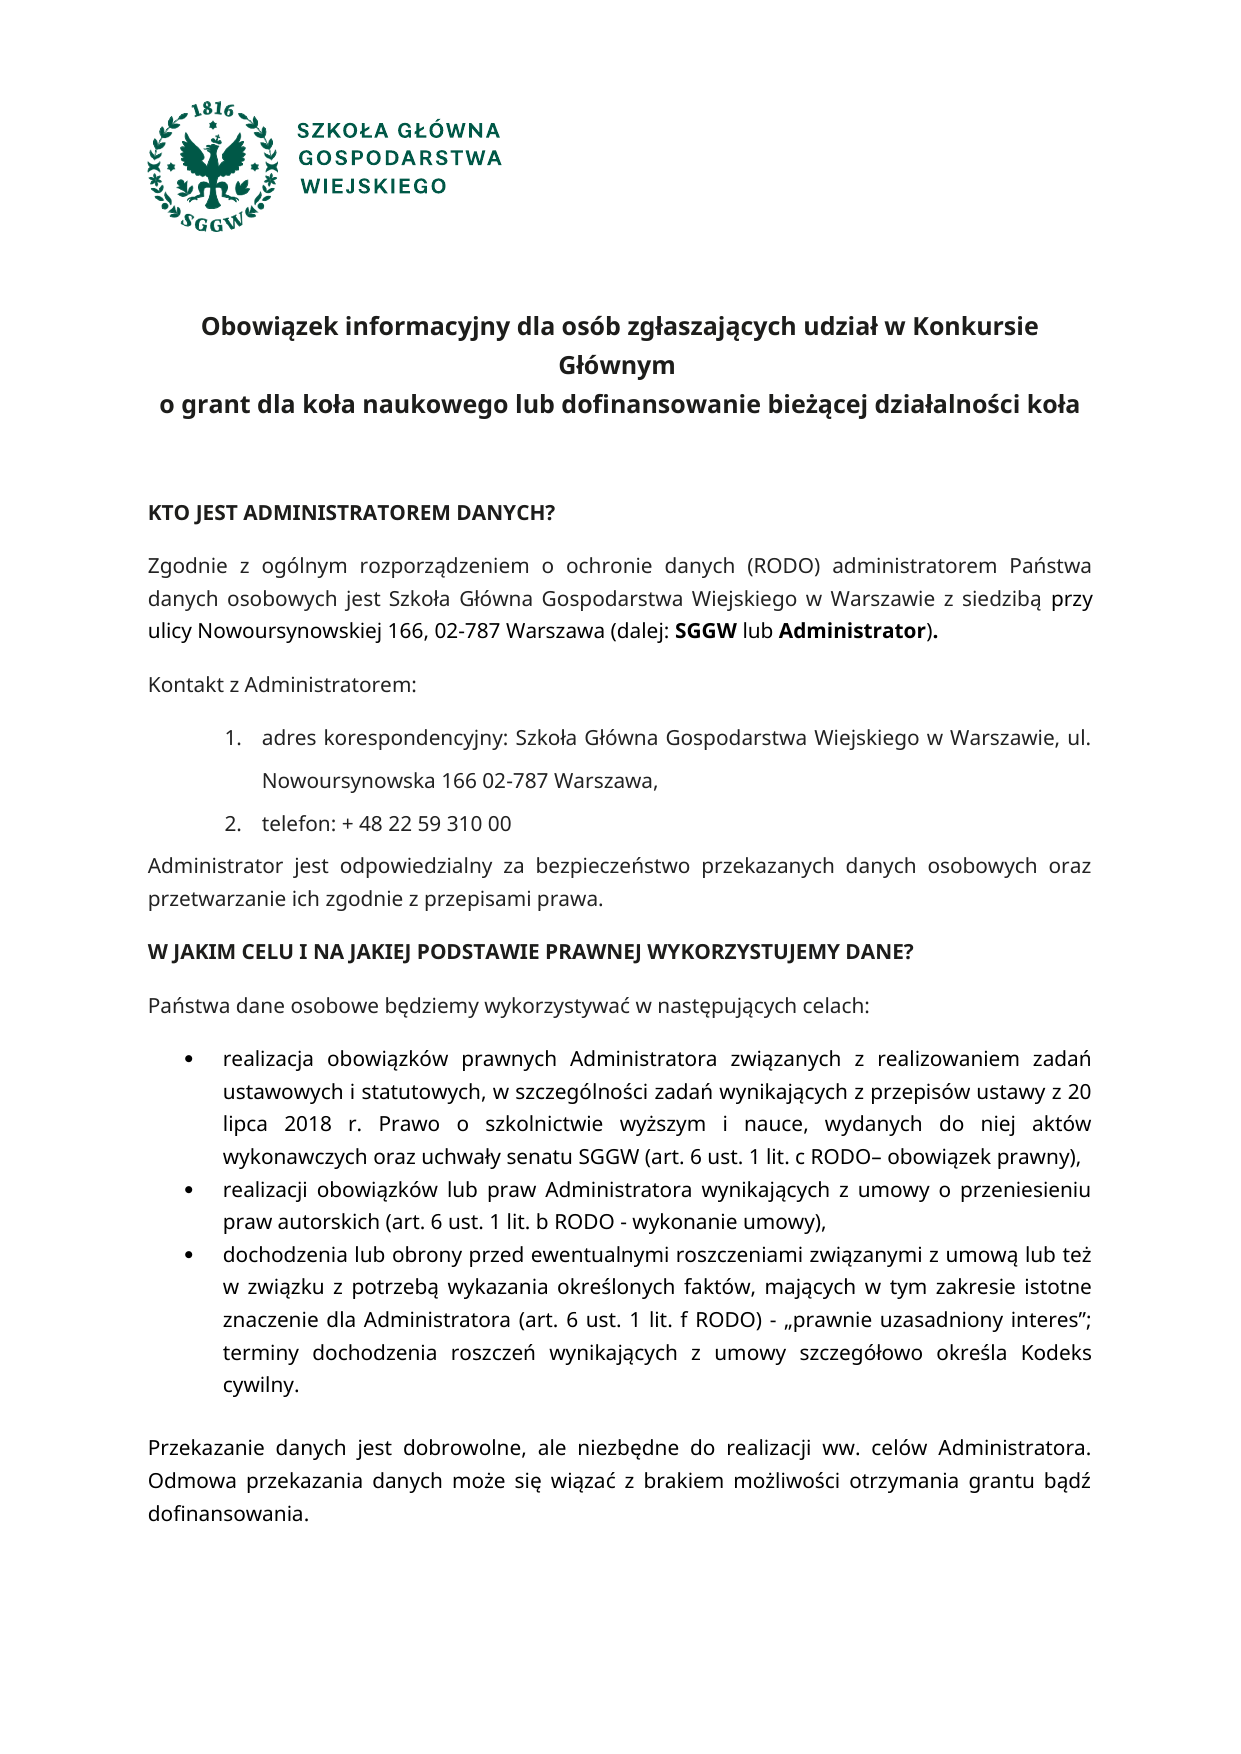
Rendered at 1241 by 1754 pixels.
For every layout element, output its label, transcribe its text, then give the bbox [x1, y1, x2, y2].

picture [199, 220, 205, 229]
list adres korespondencyjny: Szkoła Główna Gospodarstwa Wiejskiego w Warszawie, ul. Nowoursynowska 166 02-787 Warszawa, [224, 723, 1093, 794]
text Administrator jest odpowiedzialny za bezpieczeństwo przekazanych danych osobowych oraz przetwarzanie ich zgodnie z przepisami prawa. [148, 851, 1093, 912]
picture [147, 101, 278, 232]
list telefon: + 48 22 59 310 00 [224, 809, 1093, 837]
text Przekazanie danych jest dobrowolne, ale niezbędne do realizacji ww. celów Administratora. Odmowa przekazania danych może się wiązać z brakiem możliwości otrzymania grantu bądź dofinansowania. [148, 1433, 1093, 1527]
text Zgodnie z ogólnym rozporządzeniem o ochronie danych (RODO) administratorem Państwa danych osobowych jest Szkoła Główna Gospodarstwa Wiejskiego w Warszawie z siedzibą przy ulicy Nowoursynowskiej 166, 02-787 Warszawa (dalej: SGGW lub Administrator). [148, 551, 1093, 645]
list dochodzenia lub obrony przed ewentualnymi roszczeniami związanymi z umową lub też w związku z potrzebą wykazania określonych faktów, mających w tym zakresie istotne znaczenie dla Administratora (art. 6 ust. 1 lit. f RODO) - „prawnie uzasadniony interes”; terminy dochodzenia roszczeń wynikających z umowy szczegółowo określa Kodeks cywilny. [185, 1240, 1093, 1399]
picture [215, 221, 220, 230]
list realizacji obowiązków lub praw Administratora wynikających z umowy o przeniesieniu praw autorskich (art. 6 ust. 1 lit. b RODO - wykonanie umowy), [185, 1175, 1093, 1236]
text Państwa dane osobowe będziemy wykorzystywać w następujących celach: [148, 991, 1093, 1019]
text KTO JEST ADMINISTRATOREM DANYCH? [148, 498, 1093, 526]
list realizacja obowiązków prawnych Administratora związanych z realizowaniem zadań ustawowych i statutowych, w szczególności zadań wynikających z przepisów ustawy z 20 lipca 2018 r. Prawo o szkolnictwie wyższym i nauce, wydanych do niej aktów wykonawczych oraz uchwały senatu SGGW (art. 6 ust. 1 lit. c RODO– obowiązek prawny), [185, 1044, 1093, 1171]
text W JAKIM CELU I NA JAKIEJ PODSTAWIE PRAWNEJ WYKORZYSTUJEMY DANE? [148, 937, 1093, 966]
text Kontakt z Administratorem: [148, 670, 1093, 698]
text Obowiązek informacyjny dla osób zgłaszających udział w Konkursie Głównym o grant dla koła naukowego lub dofinansowanie bieżącej działalności koła [148, 309, 1093, 421]
